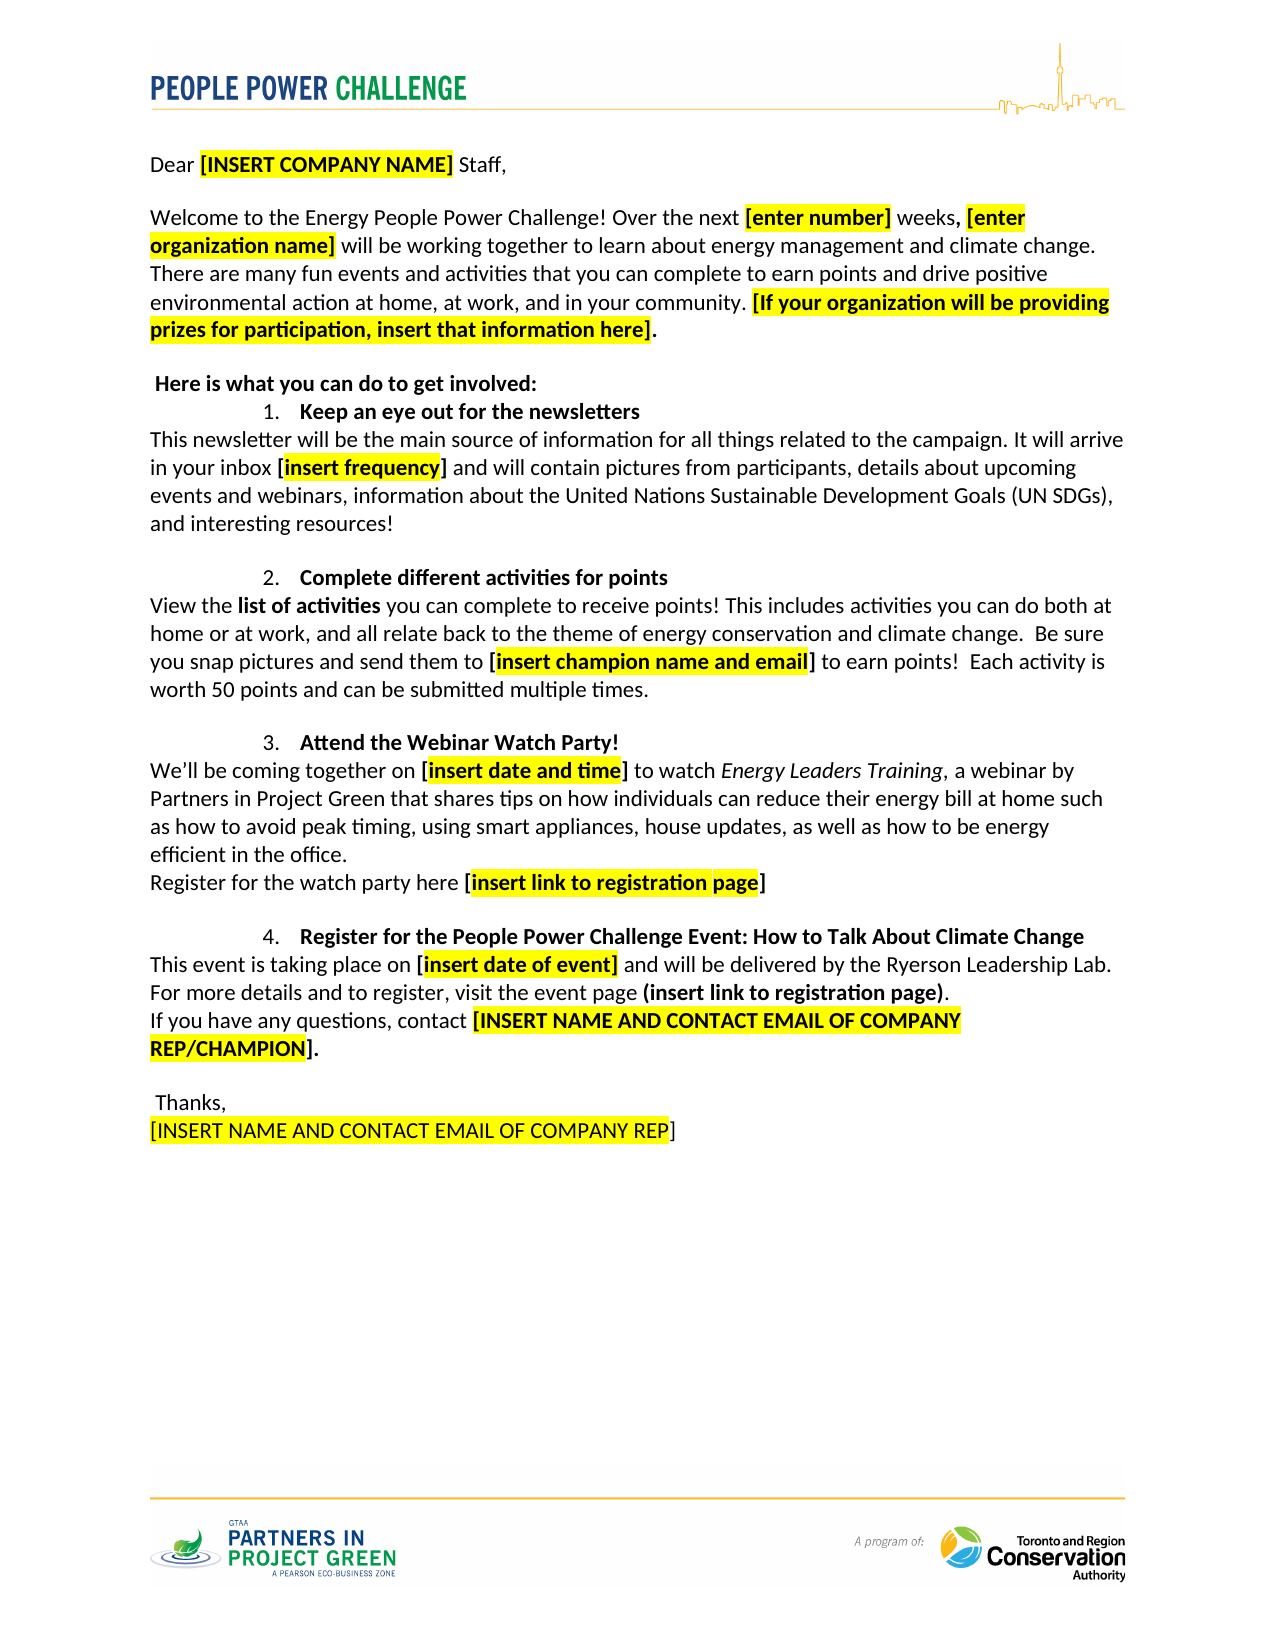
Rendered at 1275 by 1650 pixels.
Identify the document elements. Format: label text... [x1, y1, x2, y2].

text Dear [INSERT COMPANY NAME] Staff, [453, 150, 1125, 178]
text This event is taking place on [insert date of event] and will be delivered by the Ryerson Leadership Lab. For more details and to register, visit the event page (insert link to registration page). [150, 950, 1125, 1006]
text [INSERT NAME AND CONTACT EMAIL OF COMPANY REP] [669, 1116, 1125, 1144]
text Thanks, [150, 1088, 1125, 1116]
picture [150, 40, 1125, 117]
text We’ll be coming together on [insert date and time] to watch Energy Leaders Training, a webinar by Partners in Project Green that shares tips on how individuals can reduce their energy bill at home such as how to avoid peak timing, using smart appliances, house updates, as well as how to be energy efficient in the office. [150, 756, 1125, 868]
text This newsletter will be the main source of information for all things related to the campaign. It will arrive in your inbox [insert frequency] and will contain pictures from participants, details about upcoming events and webinars, information about the United Nations Sustainable Development Goals (UN SDGs), and interesting resources! [150, 425, 1125, 537]
list Keep an eye out for the newsletters [262, 397, 1125, 425]
list Attend the Webinar Watch Party! [262, 728, 1125, 756]
text Register for the watch party here [insert link to registration page] [150, 868, 1125, 897]
list Complete different activities for points [262, 563, 1125, 591]
list Register for the People Power Challenge Event: How to Talk About Climate Change [262, 922, 1125, 950]
picture [150, 1462, 1125, 1588]
text If you have any questions, contact [INSERT NAME AND CONTACT EMAIL OF COMPANY REP/CHAMPION]. [150, 1006, 1125, 1062]
text View the list of activities you can complete to receive points! This includes activities you can do both at home or at work, and all relate back to the theme of energy conservation and climate change. Be sure you snap pictures and send them to [insert champion name and email] to earn points! Each activity is worth 50 points and can be submitted multiple times. [150, 591, 1125, 703]
text Here is what you can do to get involved: [150, 369, 1125, 397]
text Welcome to the Energy People Power Challenge! Over the next [enter number] weeks, [enter organization name] will be working together to learn about energy management and climate change. There are many fun events and activities that you can complete to earn points and drive positive environmental action at home, at work, and in your community. [If your organization will be providing prizes for participation, insert that information here]. [150, 203, 1125, 344]
